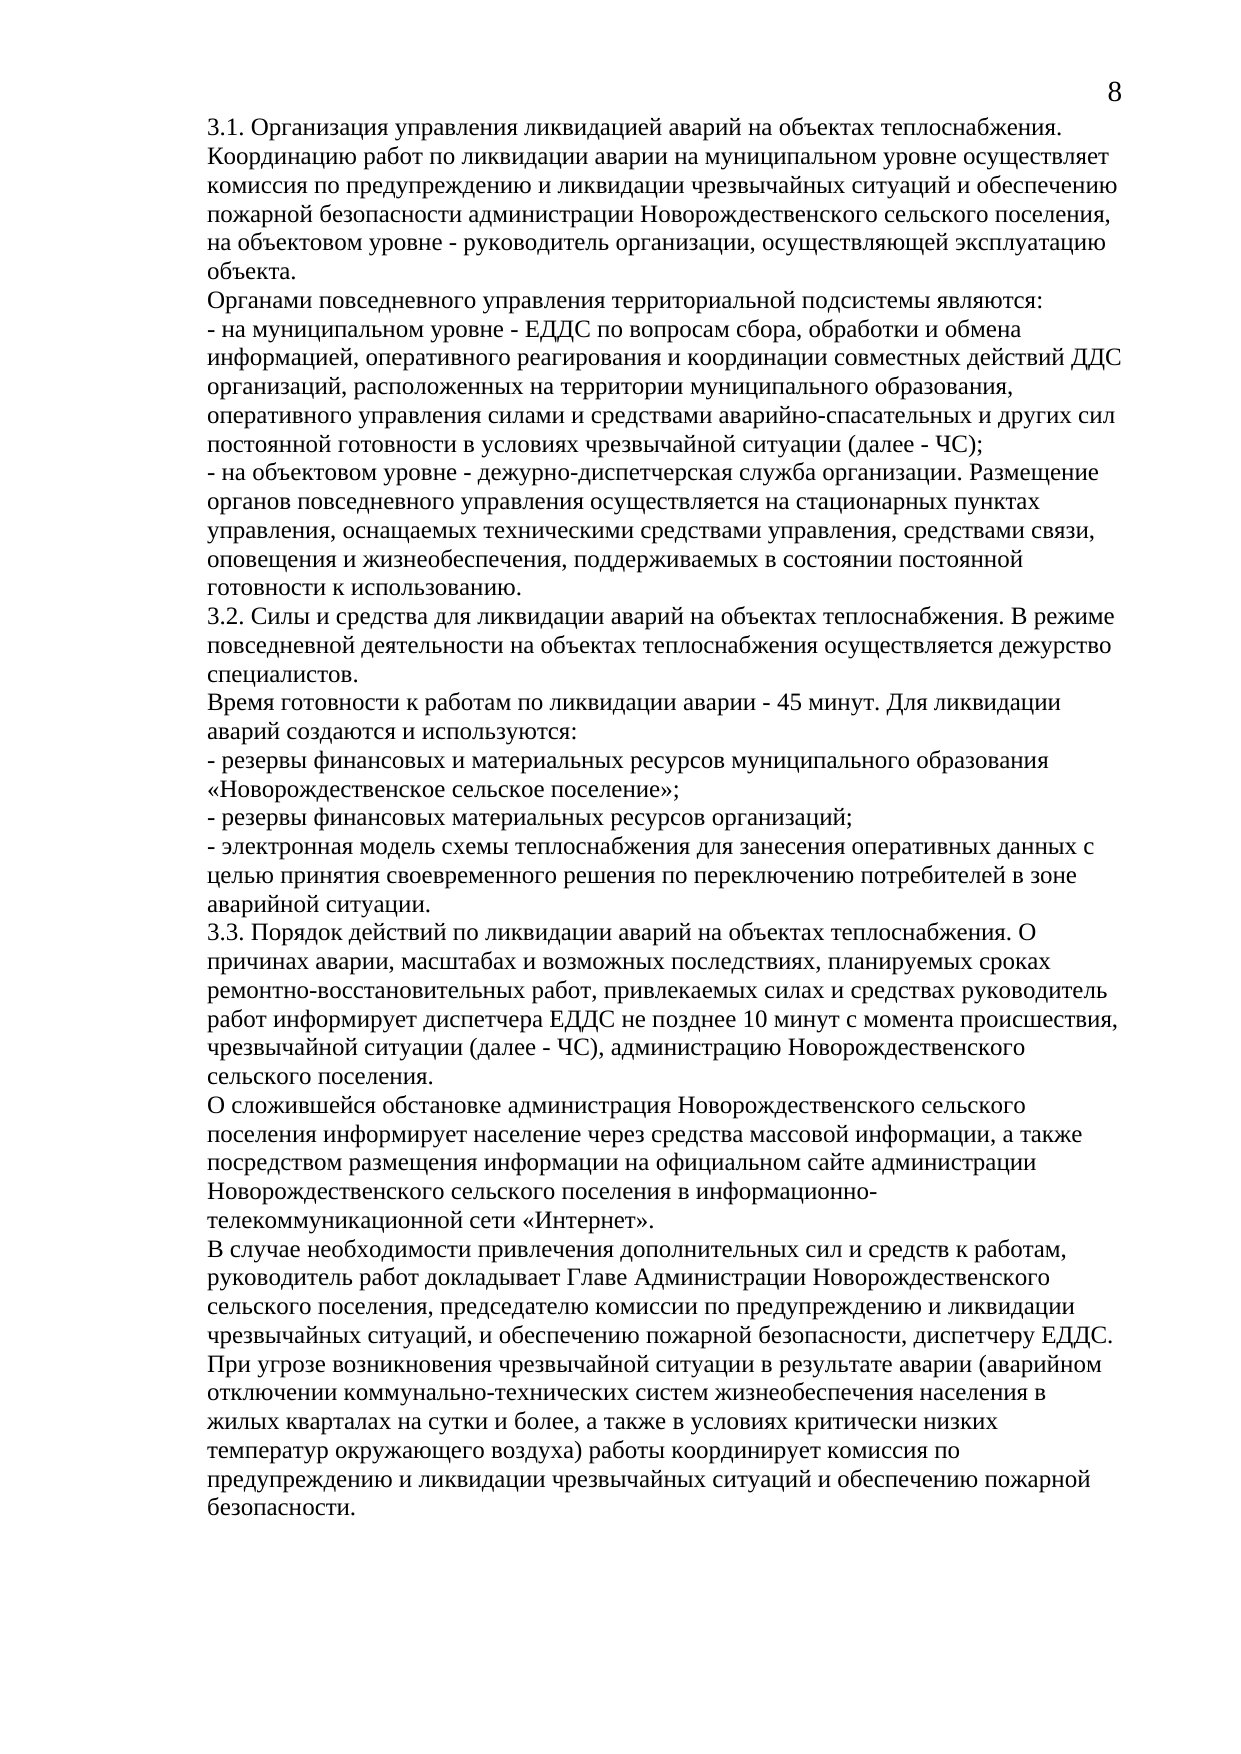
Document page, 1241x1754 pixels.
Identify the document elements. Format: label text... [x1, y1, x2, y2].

text Органами повседневного управления территориальной подсистемы являются: [207, 285, 1122, 314]
text О сложившейся обстановке администрация Новорождественского сельского поселения информирует население через средства массовой информации, а также посредством размещения информации на официальном сайте администрации Новорождественского сельского поселения в информационно-телекоммуникационной сети «Интернет». [207, 1090, 1122, 1234]
text - резервы финансовых и материальных ресурсов муниципального образования «Новорождественское сельское поселение»; [207, 745, 1122, 802]
text 3.2. Силы и средства для ликвидации аварий на объектах теплоснабжения. В режиме повседневной деятельности на объектах теплоснабжения осуществляется дежурство специалистов. [207, 601, 1122, 687]
text Время готовности к работам по ликвидации аварии - 45 минут. Для ликвидации аварий создаются и используются: [207, 687, 1122, 745]
text - резервы финансовых материальных ресурсов организаций; [207, 802, 1122, 831]
text При угрозе возникновения чрезвычайной ситуации в результате аварии (аварийном отключении коммунально-технических систем жизнеобеспечения населения в жилых кварталах на сутки и более, а также в условиях критически низких температур окружающего воздуха) работы координирует комиссия по предупреждению и ликвидации чрезвычайных ситуаций и обеспечению пожарной безопасности. [207, 1349, 1122, 1521]
text 3.3. Порядок действий по ликвидации аварий на объектах теплоснабжения. О причинах аварии, масштабах и возможных последствиях, планируемых сроках ремонтно-восстановительных работ, привлекаемых силах и средствах руководитель работ информирует диспетчера ЕДДС не позднее 10 минут с момента происшествия, чрезвычайной ситуации (далее - ЧС), администрацию Новорождественского сельского поселения. [207, 917, 1122, 1090]
text - на объектовом уровне - дежурно-диспетчерская служба организации. Размещение органов повседневного управления осуществляется на стационарных пунктах управления, оснащаемых техническими средствами управления, средствами связи, оповещения и жизнеобеспечения, поддерживаемых в состоянии постоянной готовности к использованию. [207, 457, 1122, 601]
text В случае необходимости привлечения дополнительных сил и средств к работам, руководитель работ докладывает Главе Администрации Новорождественского сельского поселения, председателю комиссии по предупреждению и ликвидации чрезвычайных ситуаций, и обеспечению пожарной безопасности, диспетчеру ЕДДС. [207, 1234, 1122, 1349]
text - на муниципальном уровне - ЕДДС по вопросам сбора, обработки и обмена информацией, оперативного реагирования и координации совместных действий ДДС организаций, расположенных на территории муниципального образования, оперативного управления силами и средствами аварийно-спасательных и других сил постоянной готовности в условиях чрезвычайной ситуации (далее - ЧС); [207, 314, 1122, 457]
text 3.1. Организация управления ликвидацией аварий на объектах теплоснабжения. Координацию работ по ликвидации аварии на муниципальном уровне осуществляет комиссия по предупреждению и ликвидации чрезвычайных ситуаций и обеспечению пожарной безопасности администрации Новорождественского сельского поселения, на объектовом уровне - руководитель организации, осуществляющей эксплуатацию объекта. [207, 112, 1122, 285]
text - электронная модель схемы теплоснабжения для занесения оперативных данных с целью принятия своевременного решения по переключению потребителей в зоне аварийной ситуации. [207, 831, 1122, 917]
